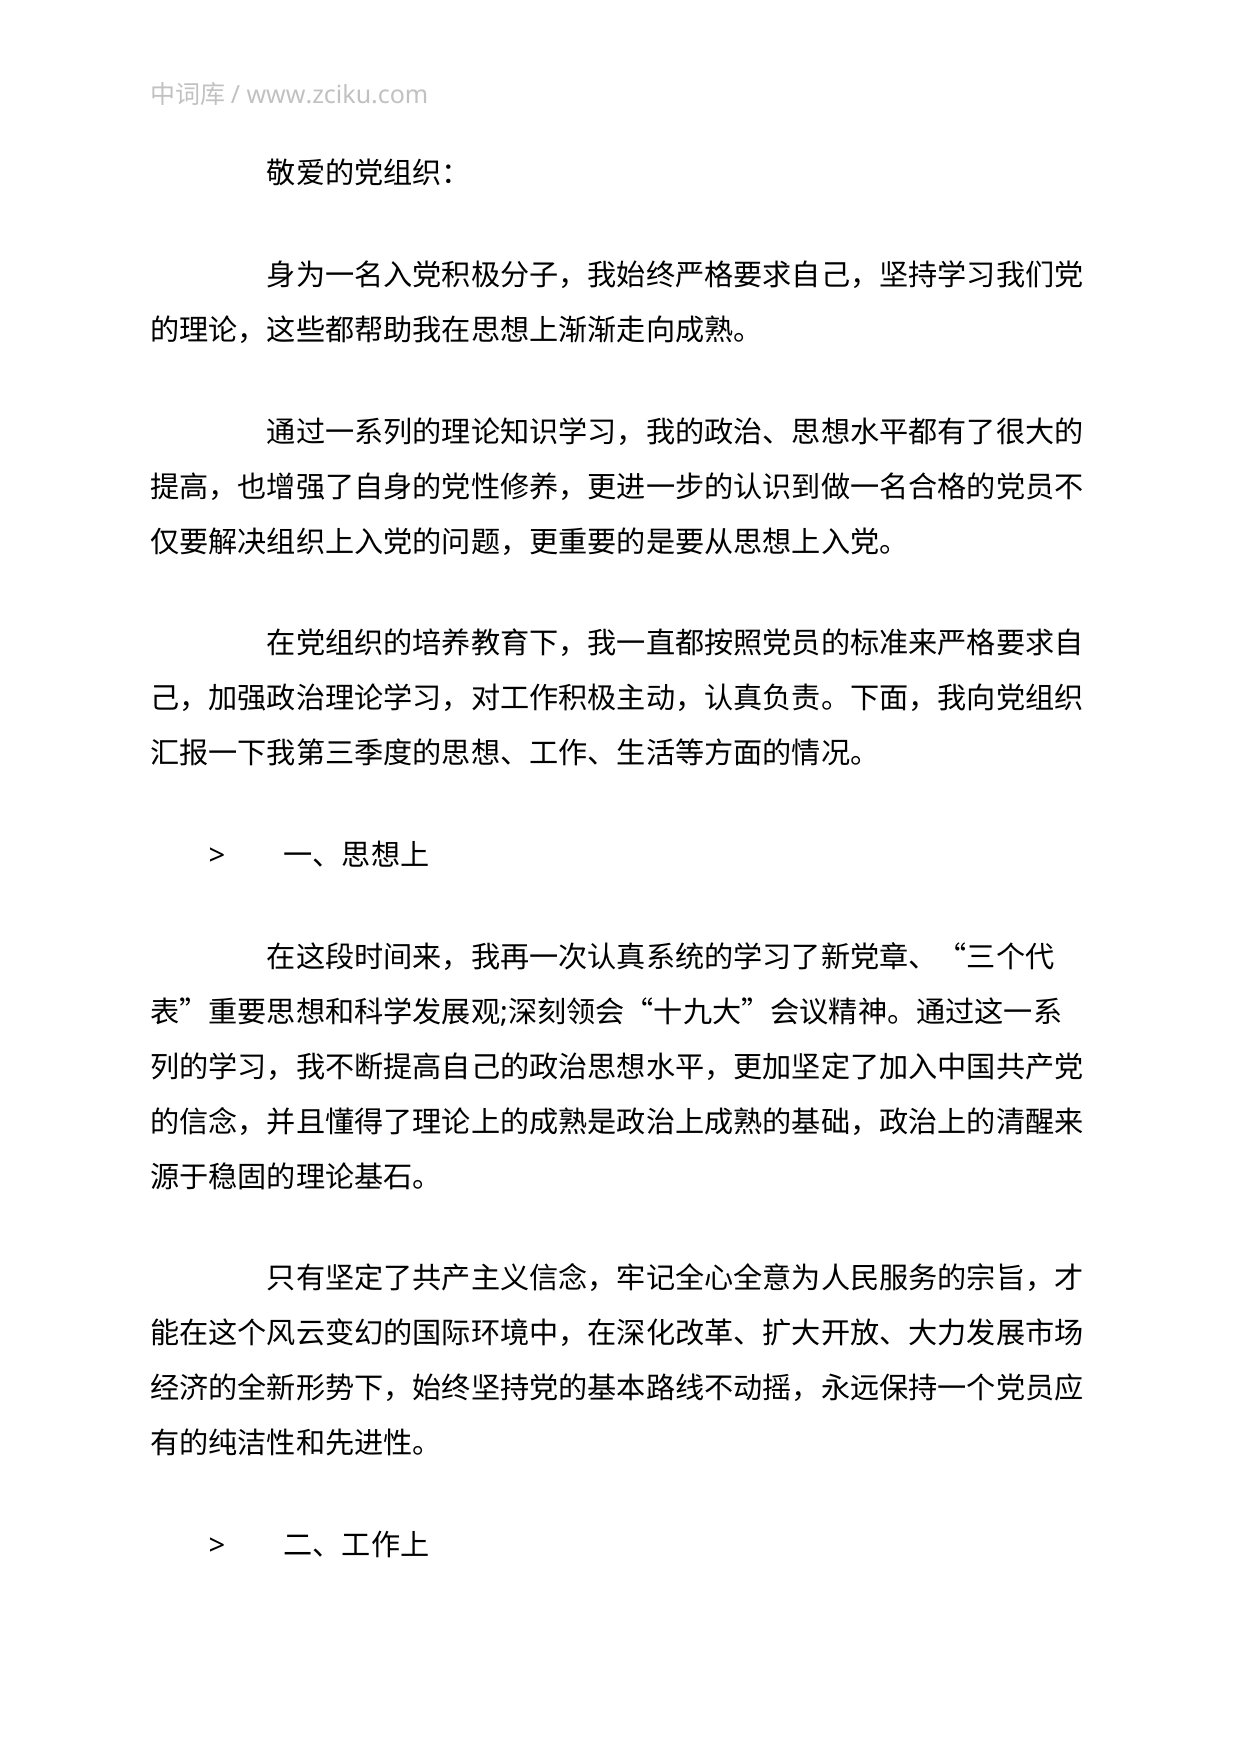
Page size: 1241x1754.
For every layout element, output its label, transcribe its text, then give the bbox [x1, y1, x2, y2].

text > 二、工作上 [150, 1521, 1090, 1564]
text 在党组织的培养教育下，我一直都按照党员的标准来严格要求自己，加强政治理论学习，对工作积极主动，认真负责。下面，我向党组织汇报一下我第三季度的思想、工作、生活等方面的情况。 [150, 620, 1090, 772]
text 通过一系列的理论知识学习，我的政治、思想水平都有了很大的提高，也增强了自身的党性修养，更进一步的认识到做一名合格的党员不仅要解决组织上入党的问题，更重要的是要从思想上入党。 [150, 408, 1090, 561]
text 在这段时间来，我再一次认真系统的学习了新党章、“三个代表”重要思想和科学发展观;深刻领会“十九大”会议精神。通过这一系列的学习，我不断提高自己的政治思想水平，更加坚定了加入中国共产党的信念，并且懂得了理论上的成熟是政治上成熟的基础，政治上的清醒来源于稳固的理论基石。 [150, 933, 1090, 1196]
text 敬爱的党组织： [150, 150, 1090, 192]
text > 一、思想上 [150, 832, 1090, 874]
text 身为一名入党积极分子，我始终严格要求自己，坚持学习我们党的理论，这些都帮助我在思想上渐渐走向成熟。 [150, 252, 1090, 349]
text 只有坚定了共产主义信念，牢记全心全意为人民服务的宗旨，才能在这个风云变幻的国际环境中，在深化改革、扩大开放、大力发展市场经济的全新形势下，始终坚持党的基本路线不动摇，永远保持一个党员应有的纯洁性和先进性。 [150, 1255, 1090, 1462]
